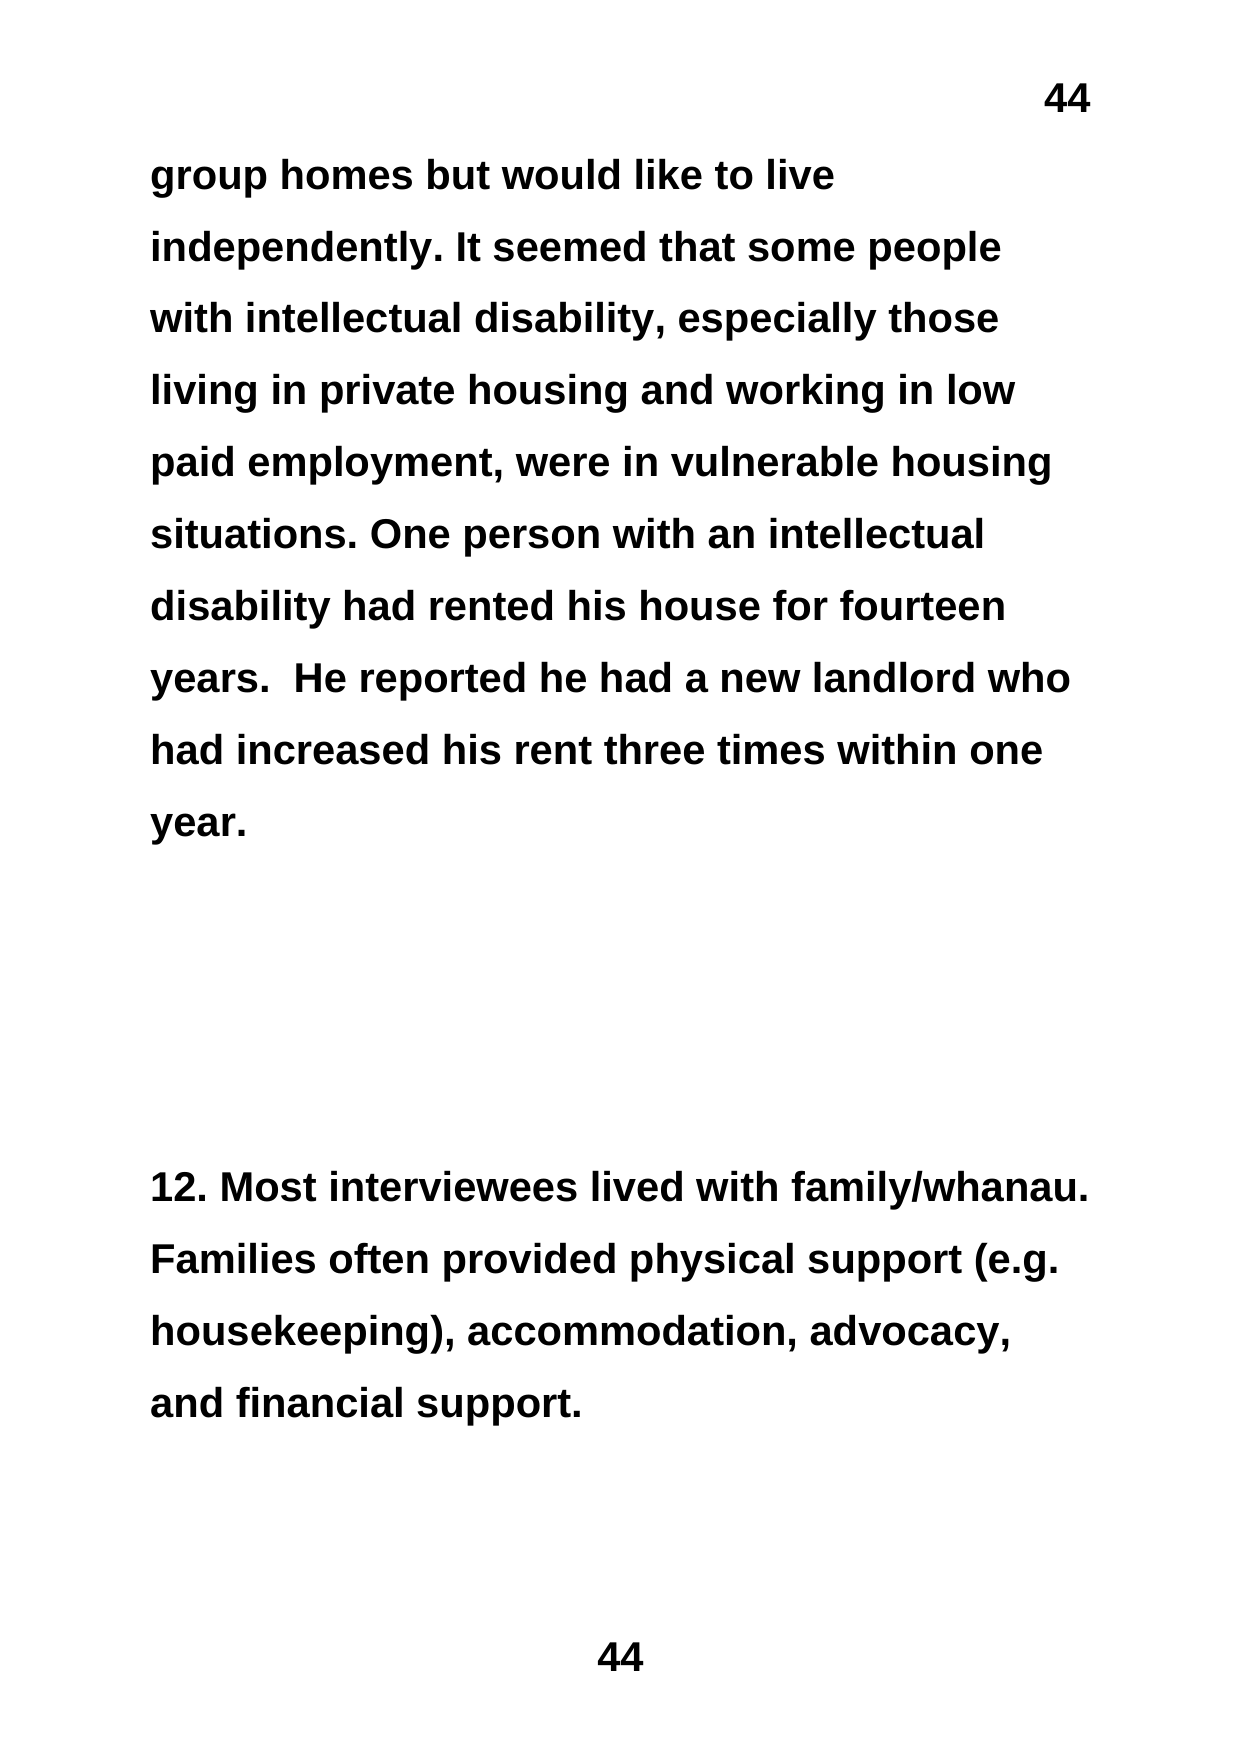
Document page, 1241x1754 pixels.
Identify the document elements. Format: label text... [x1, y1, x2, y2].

text 12. Most interviewees lived with family/whanau. Families often provided physical support (e.g. housekeeping), accommodation, advocacy, and financial support. [150, 1162, 1090, 1426]
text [150, 150, 1090, 845]
